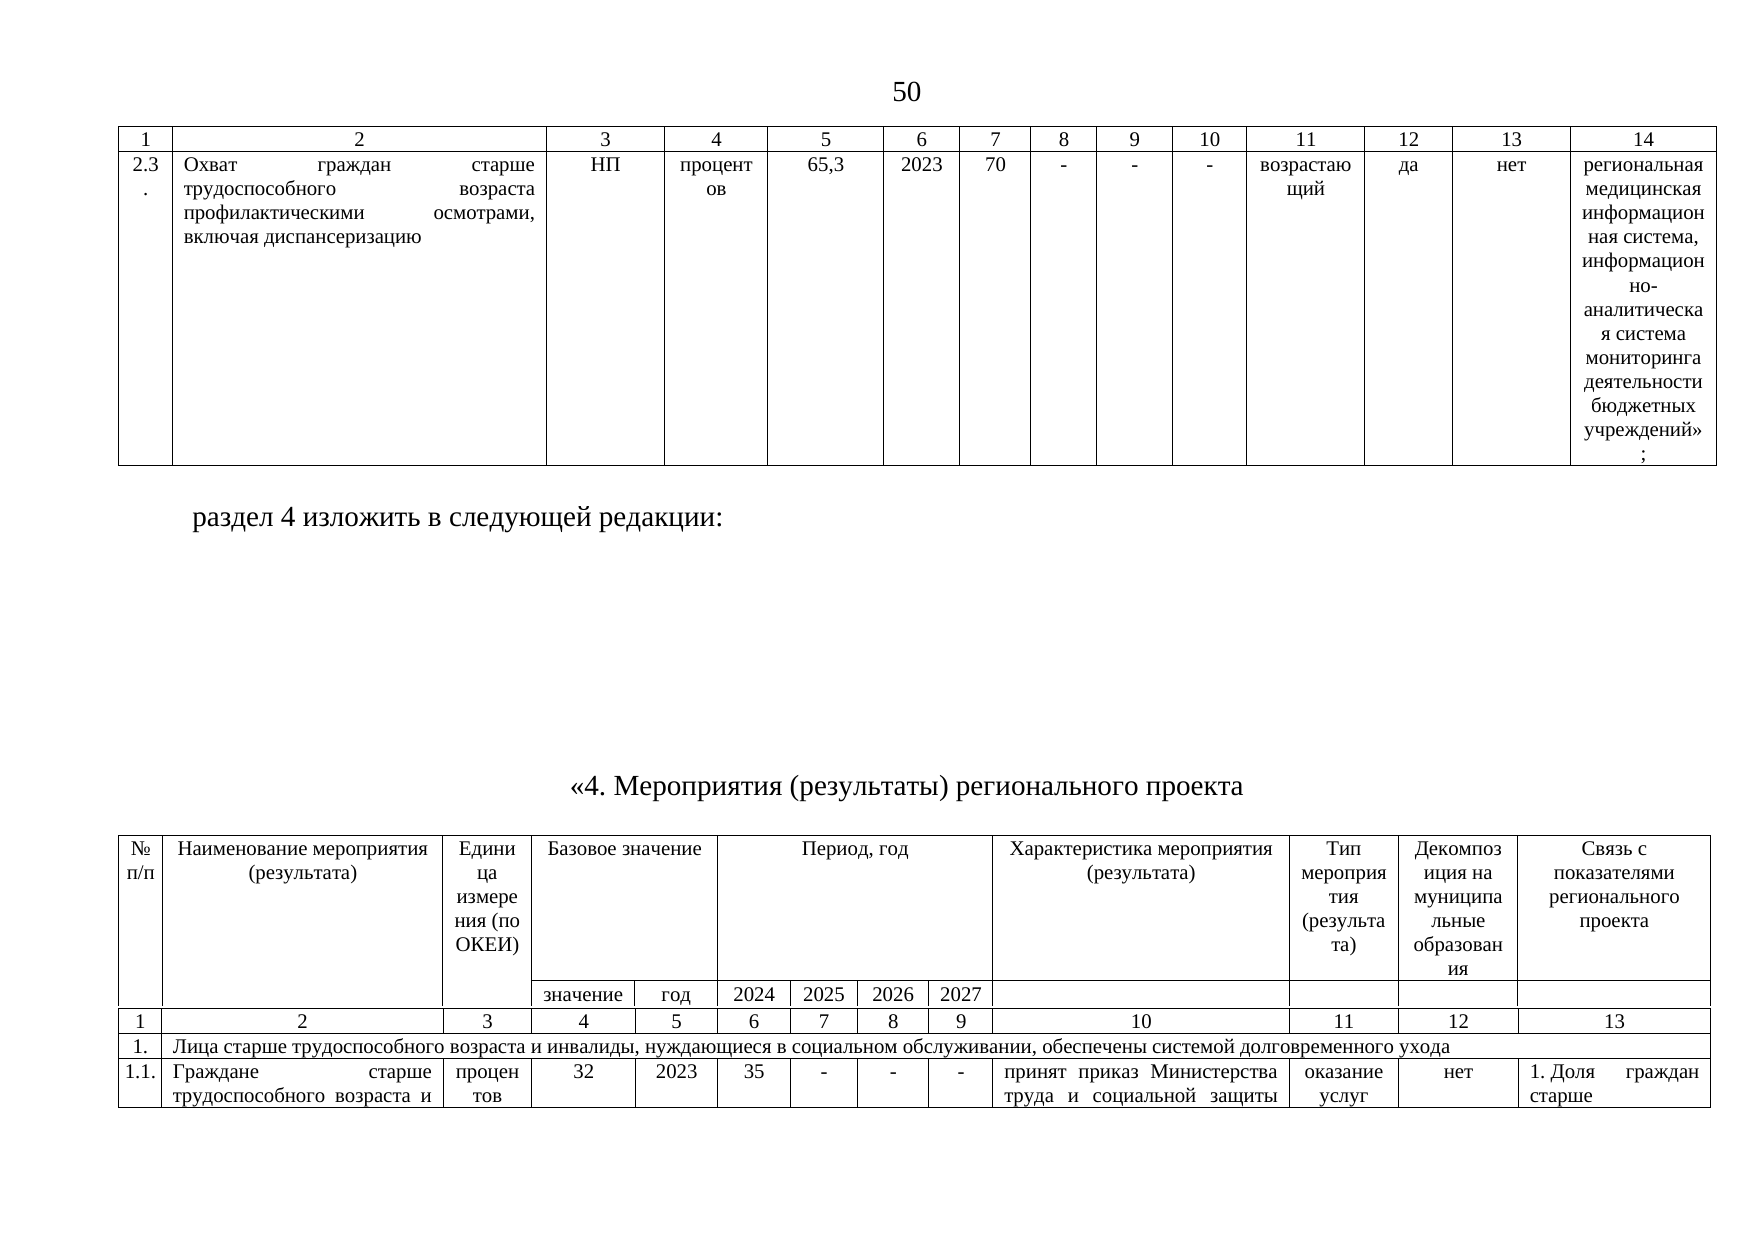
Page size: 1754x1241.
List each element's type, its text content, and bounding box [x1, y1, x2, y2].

table_header 13 [1453, 127, 1570, 151]
table_cell нет [1399, 1059, 1518, 1107]
table_header 9 [1097, 127, 1172, 151]
table_header 4 [532, 1009, 635, 1033]
table_header 4 [665, 127, 767, 151]
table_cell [162, 1059, 443, 1107]
table_cell - [1097, 152, 1172, 465]
table_header Связь с показателями регионального проекта [1518, 836, 1710, 980]
table_header 1 [119, 1009, 161, 1033]
table_cell 65,3 [768, 152, 883, 465]
table_cell 2023 [884, 152, 959, 465]
table_cell - [1173, 152, 1246, 465]
table_header 14 [1571, 127, 1716, 151]
table_header 12 [1399, 1009, 1518, 1033]
table_cell возрастающий [1247, 152, 1364, 465]
table_cell Лица старше трудоспособного возраста и инвалиды, нуждающиеся в социальном обслуживании, обеспечены системой долговременного ухода [162, 1034, 1710, 1058]
table_cell 70 [960, 152, 1030, 465]
table_cell процентов [665, 152, 767, 465]
table_header Период, год [718, 836, 992, 980]
table_cell 2025 [791, 981, 857, 1006]
table_header № п/п [119, 836, 162, 1006]
table_header Наименование мероприятия (результата) [163, 836, 442, 1006]
table_header 5 [768, 127, 883, 151]
table_header 6 [718, 1009, 790, 1033]
table_cell [1290, 981, 1398, 1006]
table_cell да [1365, 152, 1452, 465]
table_header Декомпозиция на муниципальные образования [1399, 836, 1517, 980]
table_header 8 [1031, 127, 1096, 151]
table_cell - [929, 1059, 992, 1107]
table_cell Охват граждан старше трудоспособного возраста профилактическими осмотрами, включая диспансеризацию [173, 152, 546, 465]
text «4. Мероприятия (результаты) регионального проекта [118, 768, 1695, 801]
table_cell 1.1. [119, 1059, 161, 1107]
table_cell 2026 [858, 981, 928, 1006]
table_cell [1399, 981, 1517, 1006]
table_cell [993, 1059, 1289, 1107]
table_header 3 [547, 127, 664, 151]
table_cell 2.3. [119, 152, 172, 465]
table_cell [1518, 981, 1710, 1006]
table_cell региональная медицинская информационная система, информационно-аналитическая система мониторинга деятельности бюджетных учреждений»; [1571, 152, 1716, 465]
table_header 2 [173, 127, 546, 151]
table_cell - [858, 1059, 928, 1107]
table_cell - [791, 1059, 857, 1107]
table_header Базовое значение [532, 836, 717, 980]
table_cell год [635, 981, 717, 1006]
table_header 3 [444, 1009, 531, 1033]
table_cell 35 [718, 1059, 790, 1107]
table_cell [993, 981, 1289, 1006]
table_header 9 [929, 1009, 992, 1033]
table_cell 2027 [929, 981, 992, 1006]
table_header 1 [119, 127, 172, 151]
table_header 2 [162, 1009, 443, 1033]
table_cell нет [1453, 152, 1570, 465]
table_header 7 [960, 127, 1030, 151]
table_header 12 [1365, 127, 1452, 151]
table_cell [1519, 1059, 1710, 1107]
table_header 11 [1247, 127, 1364, 151]
table_header Единица измерения (по ОКЕИ) [443, 836, 531, 1006]
table_cell 1. [119, 1034, 161, 1058]
table_cell НП [547, 152, 664, 465]
table_cell значение [532, 981, 634, 1006]
table_cell оказание услуг (выполнение работ) [1290, 1059, 1398, 1107]
table_header 13 [1519, 1009, 1710, 1033]
table_cell - [1031, 152, 1096, 465]
table_header 10 [993, 1009, 1289, 1033]
table_cell процентов [444, 1059, 531, 1107]
table_header Тип мероприятия (результата) [1290, 836, 1398, 980]
table_header 11 [1290, 1009, 1398, 1033]
text раздел 4 изложить в следующей редакции: [118, 499, 1695, 533]
table_header 5 [636, 1009, 717, 1033]
table_header 6 [884, 127, 959, 151]
table_cell 2024 [718, 981, 790, 1006]
table_header 10 [1173, 127, 1246, 151]
table_header 7 [791, 1009, 857, 1033]
table_header 8 [858, 1009, 928, 1033]
table_cell 2023 [636, 1059, 717, 1107]
table_cell 32 [532, 1059, 635, 1107]
table_header Характеристика мероприятия (результата) [993, 836, 1289, 980]
